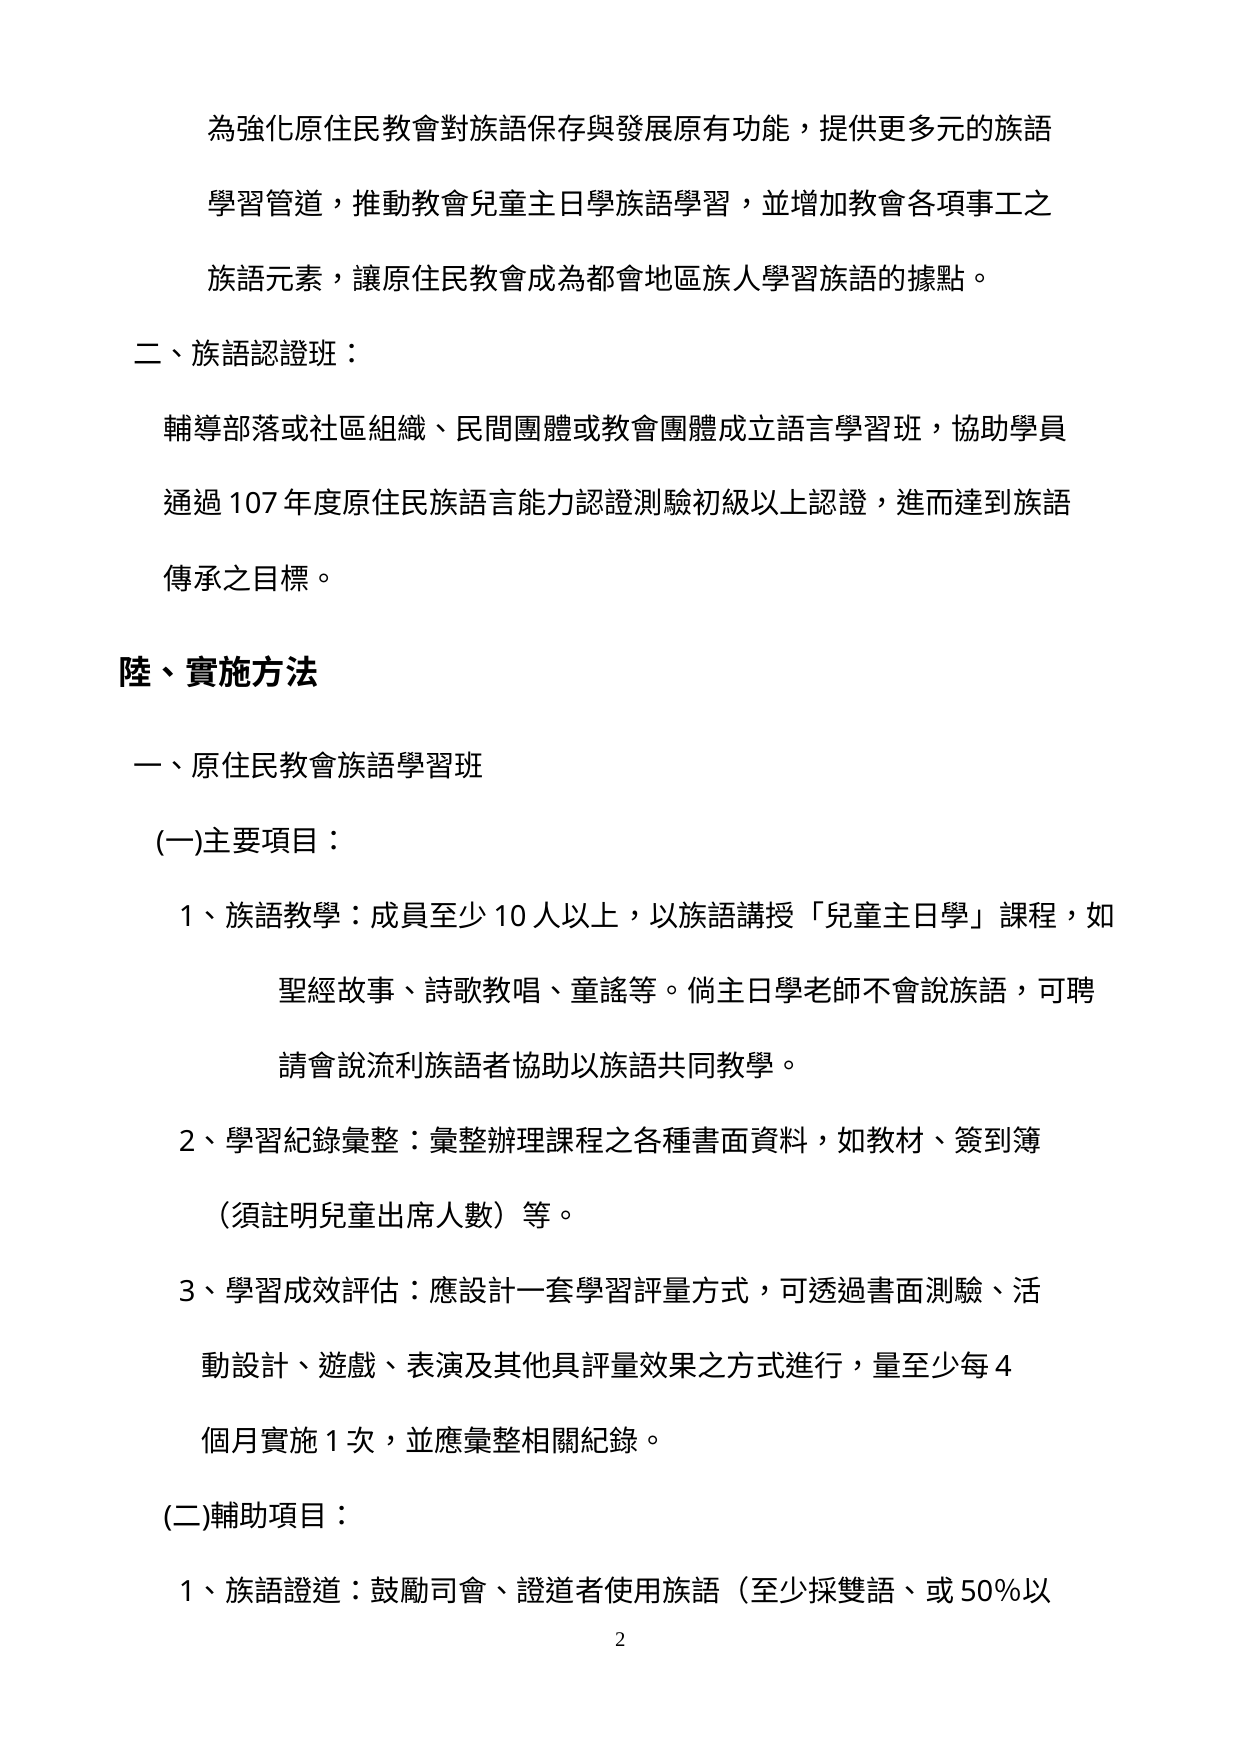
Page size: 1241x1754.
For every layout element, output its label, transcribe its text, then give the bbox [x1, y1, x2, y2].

text （須註明兒童出席人數）等。 [118, 1176, 1122, 1251]
text 族語元素，讓原住民教會成為都會地區族人學習族語的據點。 [207, 239, 1124, 314]
text 1、族語證道：鼓勵司會、證道者使用族語（至少採雙語、或50％以 [118, 1551, 1122, 1626]
text 學習管道，推動教會兒童主日學族語學習，並增加教會各項事工之 [207, 164, 1124, 239]
text 3、學習成效評估：應設計一套學習評量方式，可透過書面測驗、活 [118, 1251, 1122, 1326]
text 動設計、遊戲、表演及其他具評量效果之方式進行，量至少每4 [118, 1326, 1122, 1401]
text 2、學習紀錄彙整：彙整辦理課程之各種書面資料，如教材、簽到簿 [118, 1101, 1122, 1176]
text 二、族語認證班： [118, 314, 1124, 389]
text (二)輔助項目： [118, 1476, 1122, 1551]
text 1、族語教學：成員至少10人以上，以族語講授「兒童主日學」課程，如聖經故事、詩歌教唱、童謠等。倘主日學老師不會說族語，可聘請會說流利族語者協助以族語共同教學。 [118, 876, 1122, 1101]
text (一)主要項目： [118, 801, 1122, 876]
text 個月實施1次，並應彙整相關紀錄。 [118, 1401, 1122, 1476]
text 傳承之目標。 [118, 539, 1124, 614]
text 陸、實施方法 [118, 633, 1122, 708]
text 一、原住民教會族語學習班 [118, 726, 1122, 801]
text 通過107年度原住民族語言能力認證測驗初級以上認證，進而達到族語 [118, 464, 1124, 539]
text 輔導部落或社區組織、民間團體或教會團體成立語言學習班，協助學員 [118, 389, 1124, 464]
text 為強化原住民教會對族語保存與發展原有功能，提供更多元的族語 [207, 89, 1124, 164]
